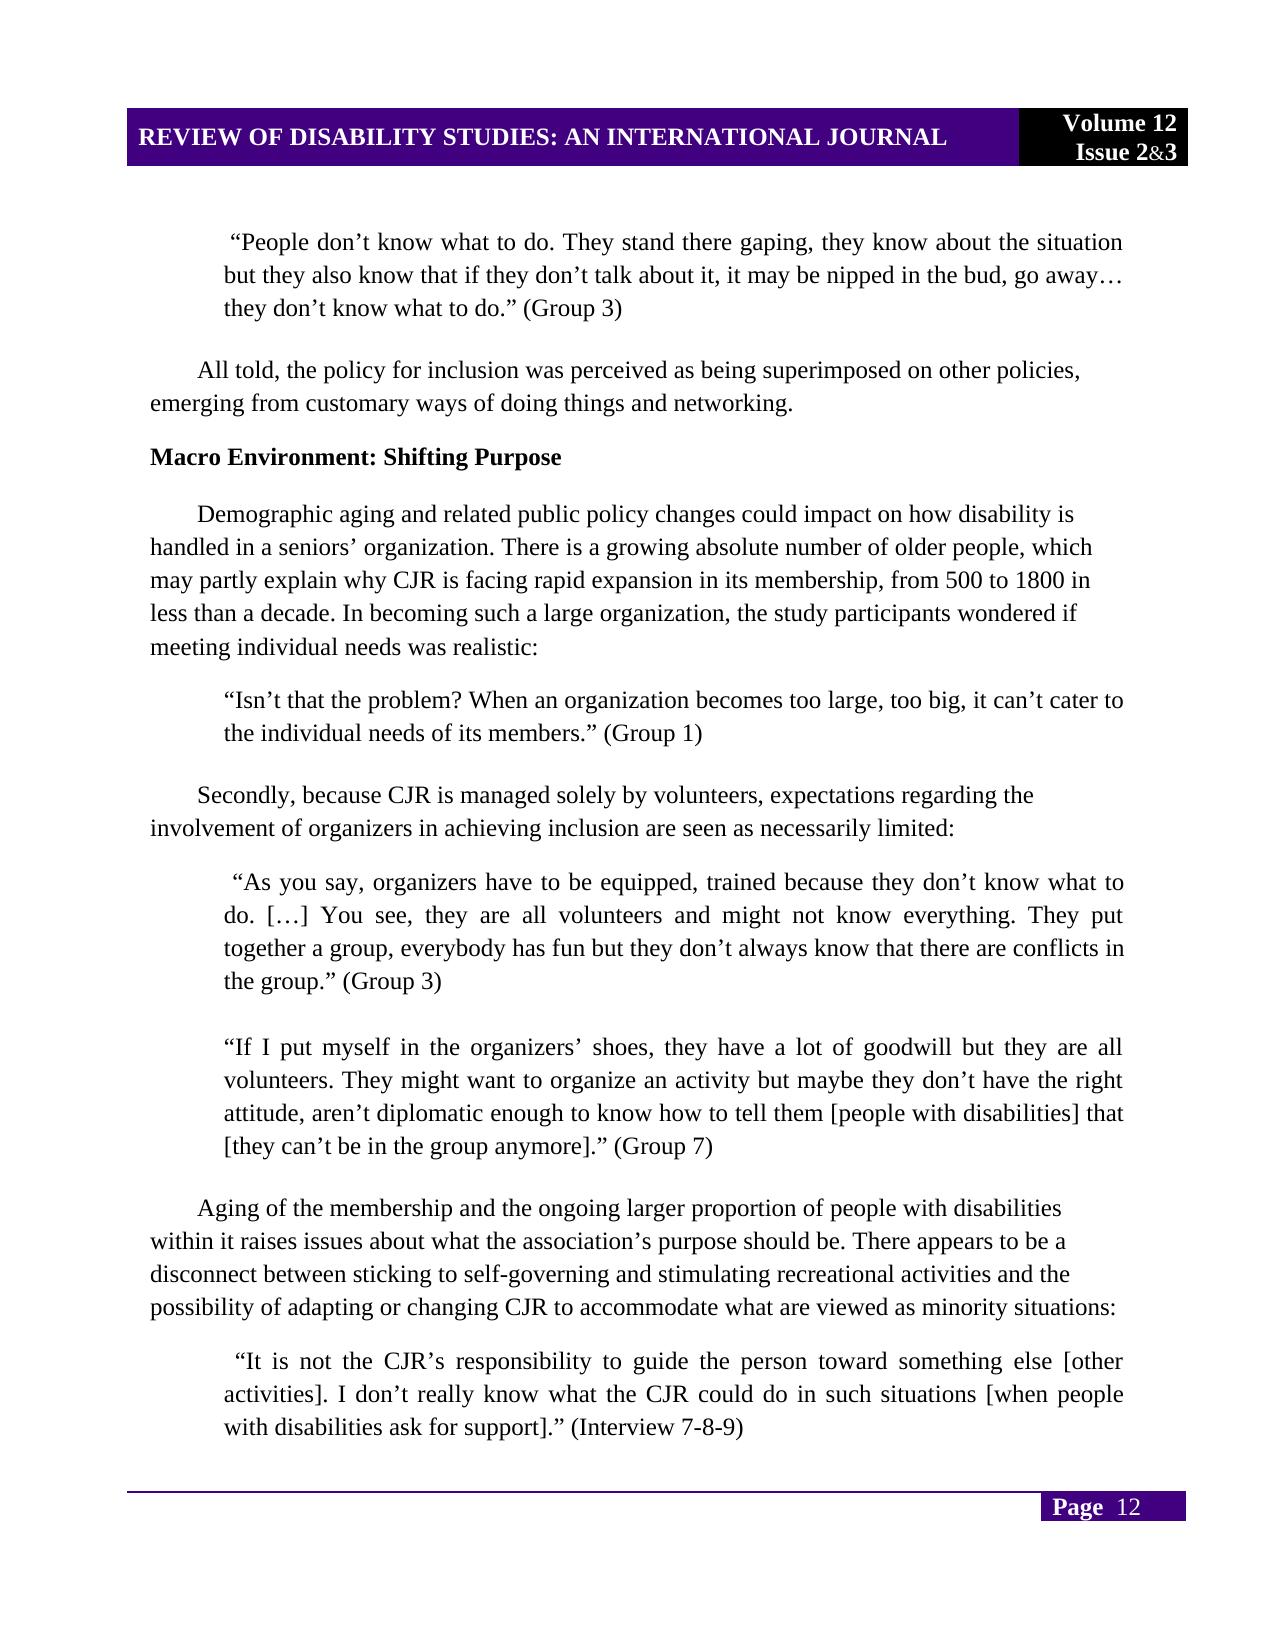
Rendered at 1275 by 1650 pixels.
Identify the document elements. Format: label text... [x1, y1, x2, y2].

text All told, the policy for inclusion was perceived as being superimposed on other policies, emerging from customary ways of doing things and networking. [150, 355, 1125, 417]
text “If I put myself in the organizers’ shoes, they have a lot of goodwill but they are all volunteers. They might want to organize an activity but maybe they don’t have the right attitude, aren’t diplomatic enough to know how to tell them [people with disabilities] that [they can’t be in the group anymore].” (Group 7) [224, 1032, 1125, 1160]
subtitle Macro Environment: Shifting Purpose [150, 442, 1125, 471]
text Aging of the membership and the ongoing larger proportion of people with disabilities within it raises issues about what the association’s purpose should be. There appears to be a disconnect between sticking to self-governing and stimulating recreational activities and the possibility of adapting or changing CJR to accommodate what are viewed as minority situations: [150, 1193, 1125, 1321]
text “People don’t know what to do. They stand there gaping, they know about the situation but they also know that if they don’t talk about it, it may be nipped in the bud, go away… they don’t know what to do.” (Group 3) [224, 227, 1125, 322]
text Secondly, because CJR is managed solely by volunteers, expectations regarding the involvement of organizers in achieving inclusion are seen as necessarily limited: [150, 780, 1125, 842]
text “As you say, organizers have to be equipped, trained because they don’t know what to do. […] You see, they are all volunteers and might not know everything. They put together a group, everybody has fun but they don’t always know that there are conflicts in the group.” (Group 3) [224, 867, 1125, 995]
text “Isn’t that the problem? When an organization becomes too large, too big, it can’t cater to the individual needs of its members.” (Group 1) [224, 685, 1125, 747]
text “It is not the CJR’s responsibility to guide the person toward something else [other activities]. I don’t really know what the CJR could do in such situations [when people with disabilities ask for support].” (Interview 7-8-9) [224, 1346, 1125, 1441]
text Demographic aging and related public policy changes could impact on how disability is handled in a seniors’ organization. There is a growing absolute number of older people, which may partly explain why CJR is facing rapid expansion in its membership, from 500 to 1800 in less than a decade. In becoming such a large organization, the study participants wondered if meeting individual needs was realistic: [150, 499, 1125, 660]
